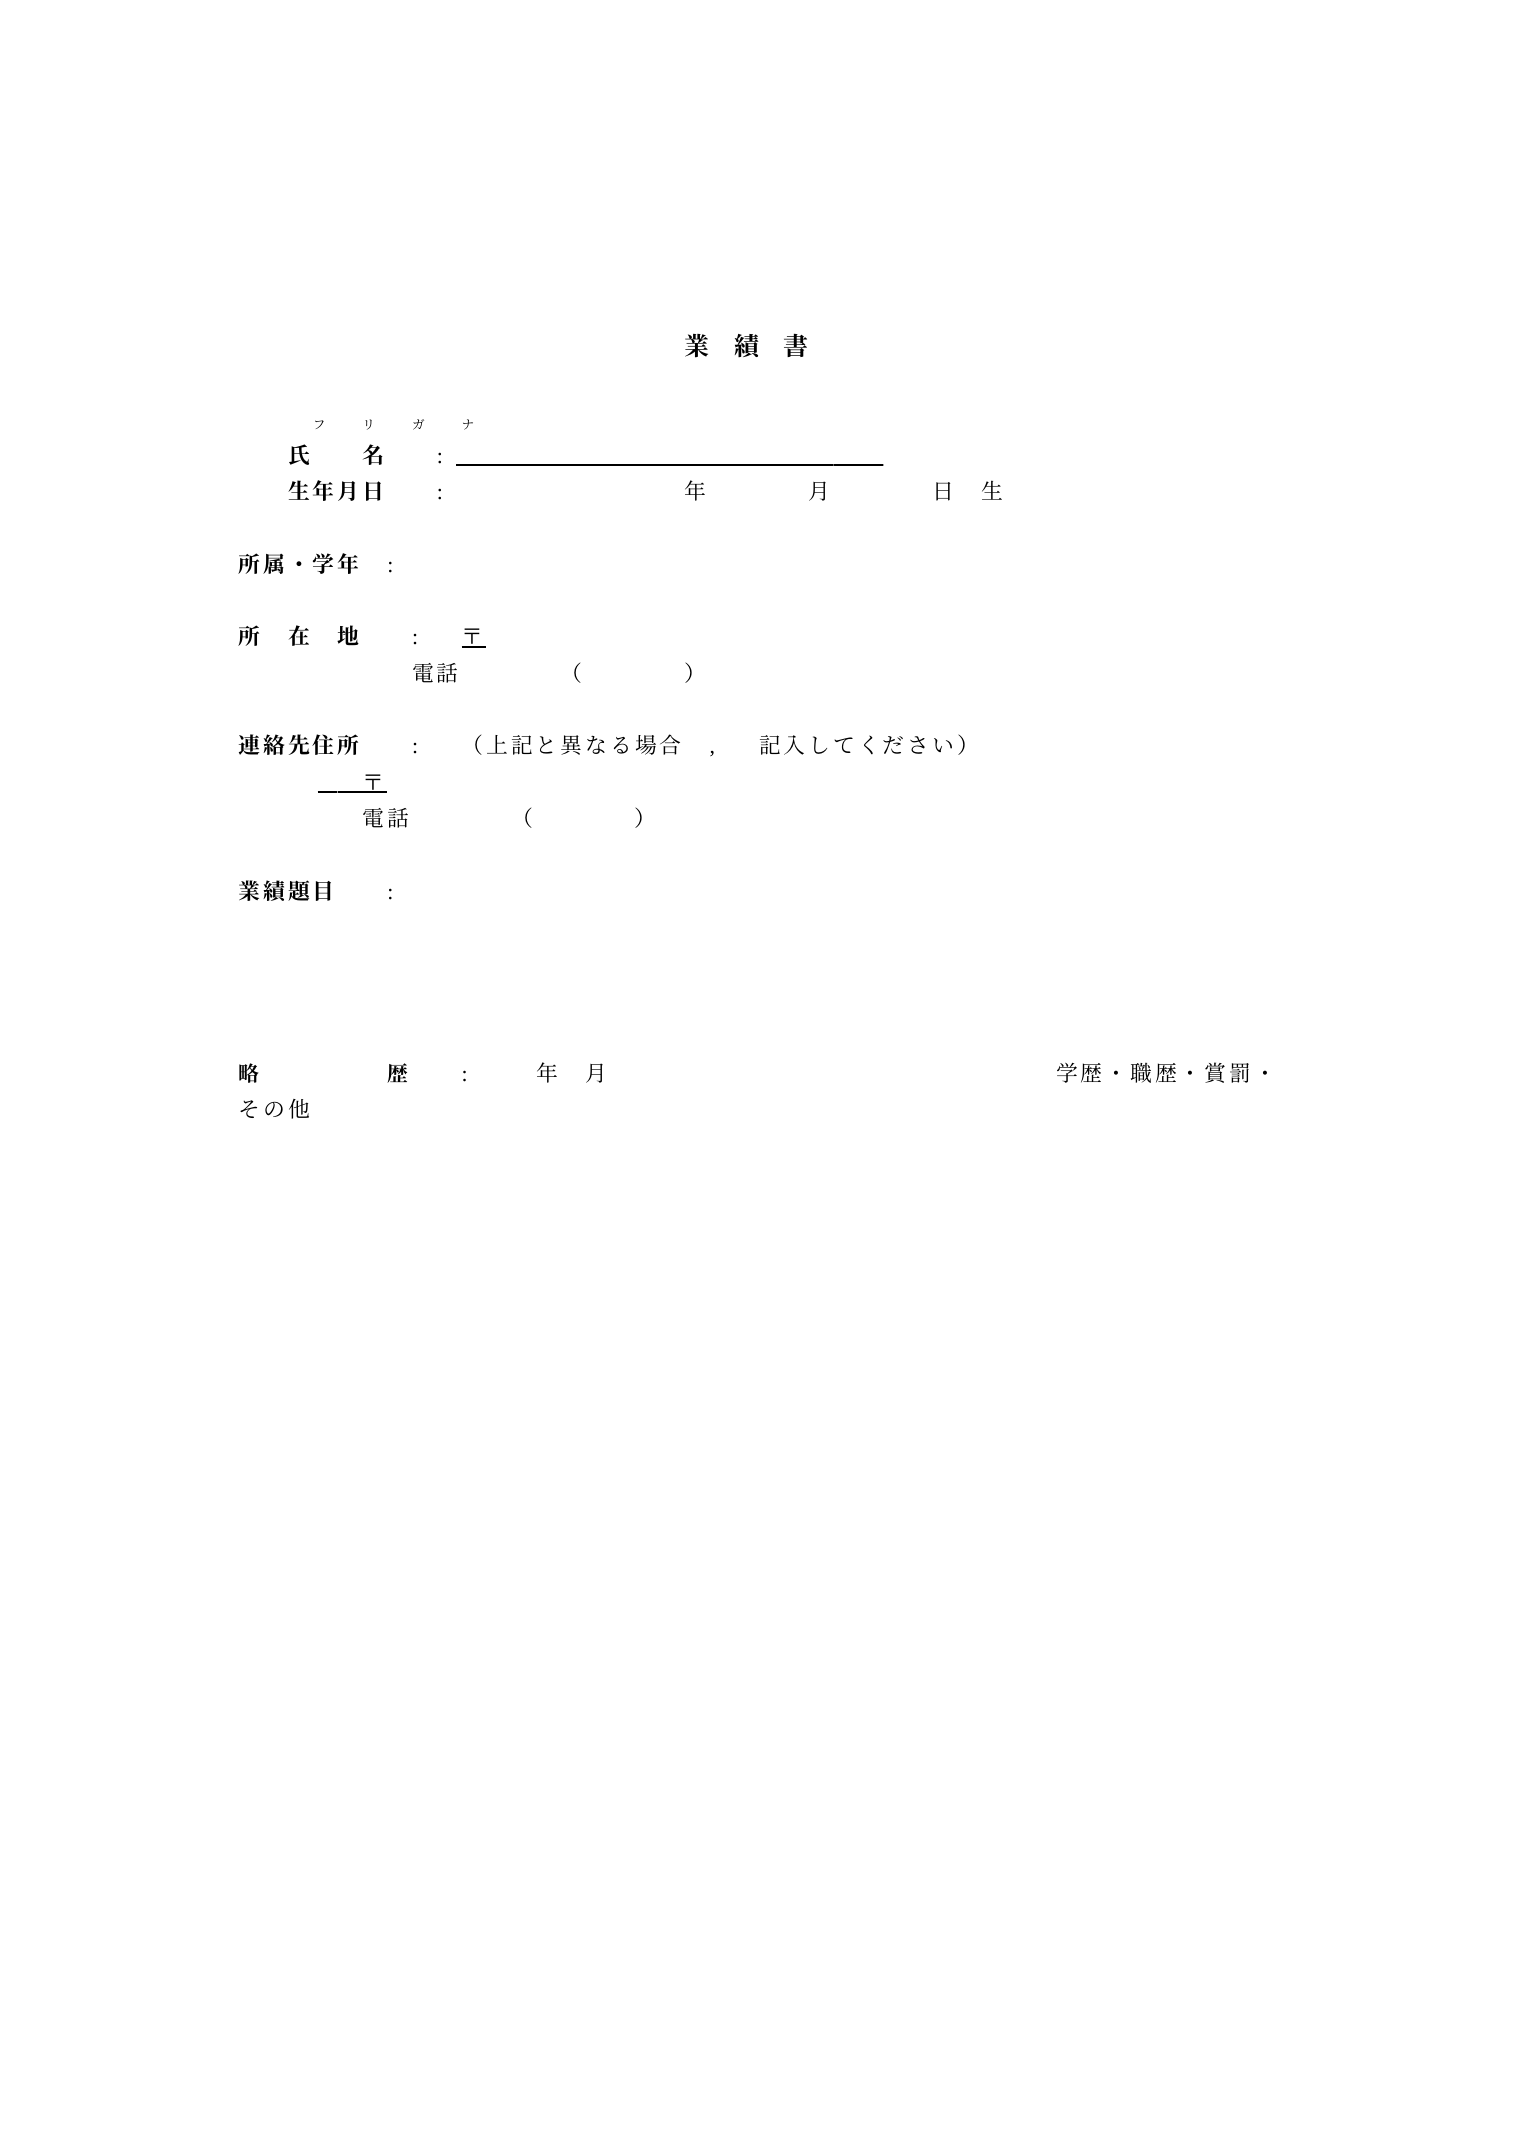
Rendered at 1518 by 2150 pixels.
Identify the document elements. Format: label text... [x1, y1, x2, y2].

text 略 歴 : 年 月 学歴・職歴・賞罰・その他 [238, 1053, 1279, 1126]
text 氏 名 : [238, 435, 1279, 472]
text 生年月日 : 年 月 日 生 [238, 472, 1279, 508]
text 電話 （ ） [238, 799, 1279, 835]
text 所 在 地 : 〒 [238, 617, 1279, 653]
text 業績書 [238, 326, 1279, 363]
text フ リ ガ ナ [238, 399, 1279, 435]
text 〒 [238, 763, 1279, 799]
text 電話 （ ） [238, 653, 1279, 690]
text 業績題目 : [238, 872, 1279, 908]
text 連絡先住所 : （上記と異なる場合,記入してください） [238, 726, 1279, 763]
text 所属・学年: [238, 544, 1279, 581]
